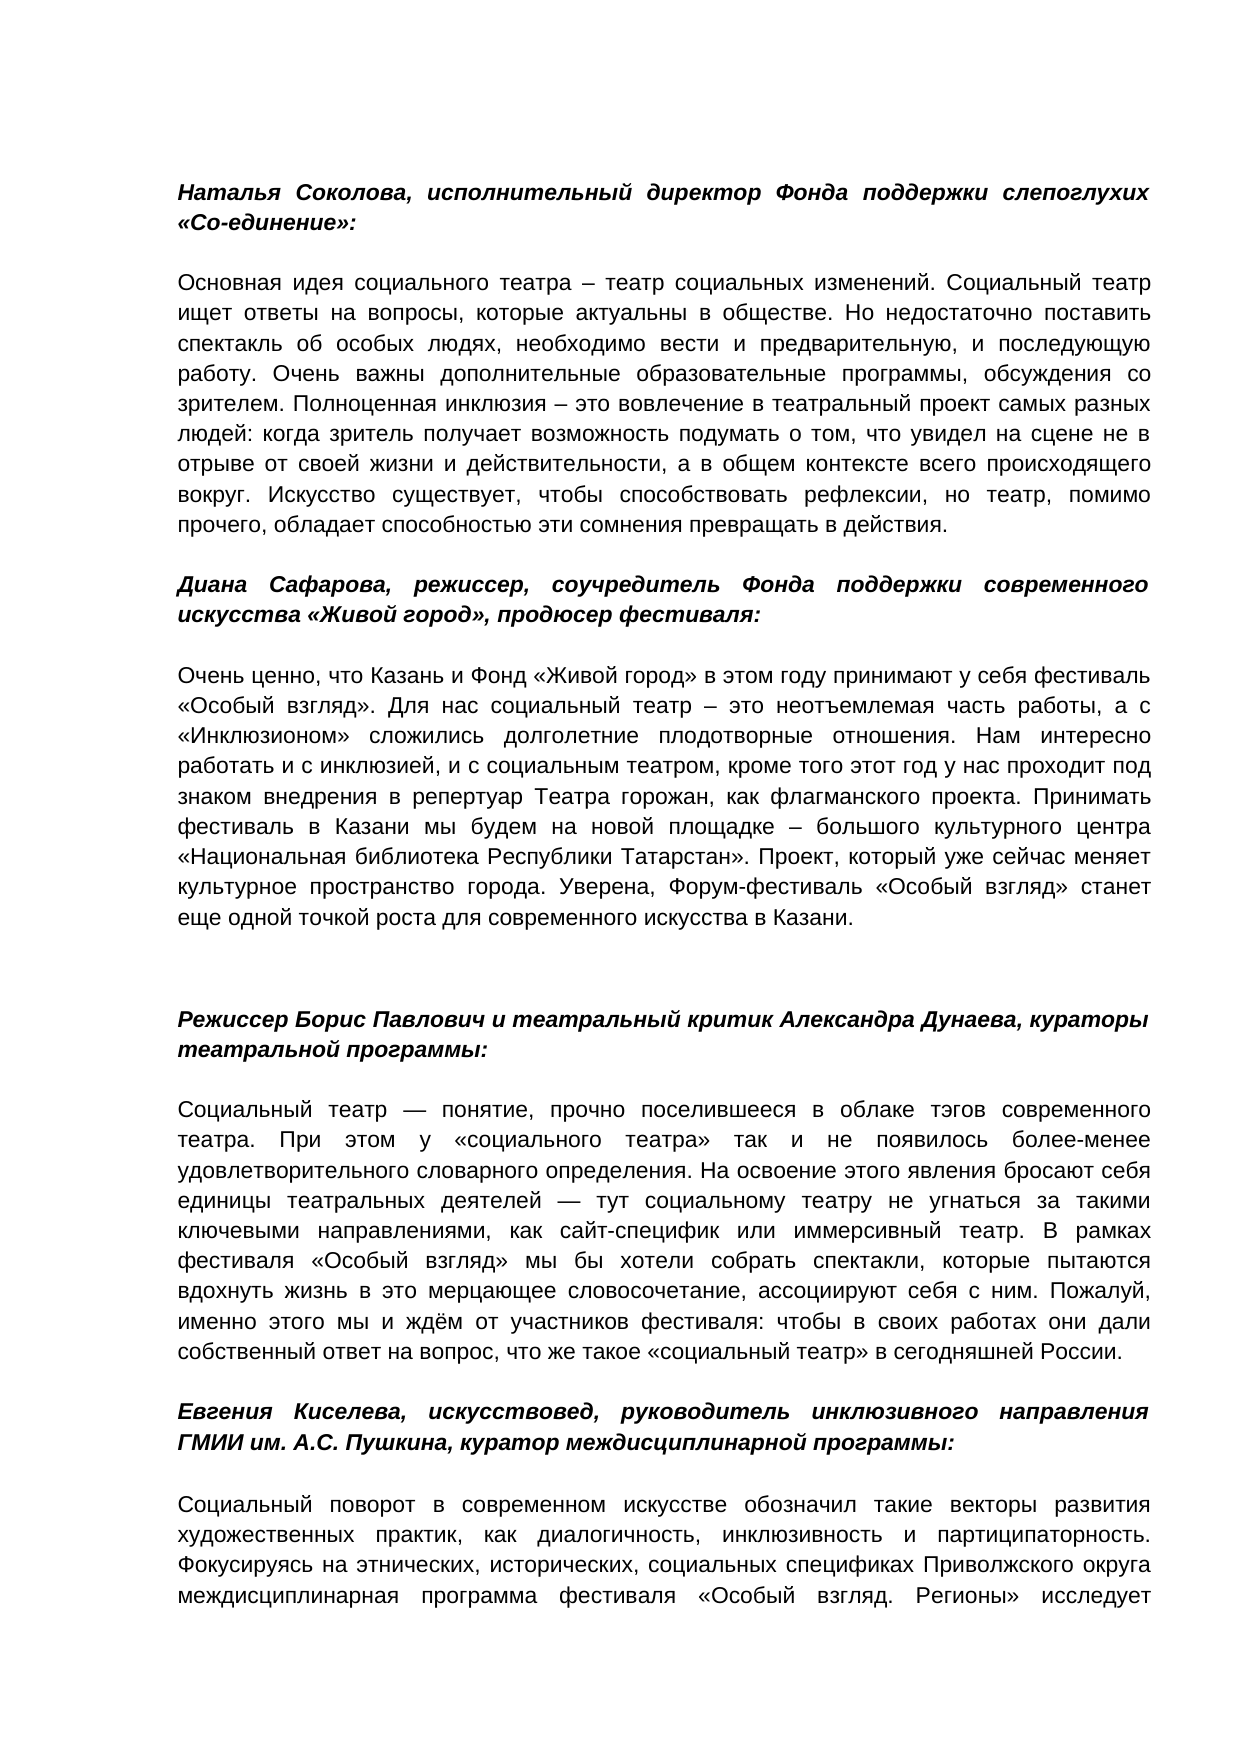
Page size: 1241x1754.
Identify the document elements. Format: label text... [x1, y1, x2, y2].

text Наталья Соколова, исполнительный директор Фонда поддержки слепоглухих «Со-единение»: [177, 178, 1152, 235]
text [177, 1491, 1152, 1608]
text Основная идея социального театра – театр социальных изменений. Социальный театр ищет ответы на вопросы, которые актуальны в обществе. Но недостаточно поставить спектакль об особых людях, необходимо вести и предварительную, и последующую работу. Очень важны дополнительные образовательные программы, обсуждения со зрителем. Полноценная инклюзия – это вовлечение в театральный проект самых разных людей: когда зритель получает возможность подумать о том, что увидел на сцене не в отрыве от своей жизни и действительности, а в общем контексте всего происходящего вокруг. Искусство существует, чтобы способствовать рефлексии, но театр, помимо прочего, обладает способностью эти сомнения превращать в действия. [177, 269, 1152, 537]
text Режиссер Борис Павлович и театральный критик Александра Дунаева, кураторы театральной программы: [177, 1006, 1152, 1062]
text Евгения Киселева, искусствовед, руководитель инклюзивного направления ГМИИ им. А.С. Пушкина, куратор междисциплинарной программы: [177, 1398, 1152, 1455]
text Социальный театр — понятие, прочно поселившееся в облаке тэгов современного театра. При этом у «социального театра» так и не появилось более-менее удовлетворительного словарного определения. На освоение этого явления бросают себя единицы театральных деятелей — тут социальному театру не угнаться за такими ключевыми направлениями, как сайт-специфик или иммерсивный театр. В рамках фестиваля «Особый взгляд» мы бы хотели собрать спектакли, которые пытаются вдохнуть жизнь в это мерцающее словосочетание, ассоциируют себя с ним. Пожалуй, именно этого мы и ждём от участников фестиваля: чтобы в своих работах они дали собственный ответ на вопрос, что же такое «социальный театр» в сегодняшней России. [177, 1096, 1152, 1364]
text Диана Сафарова, режиссер, соучредитель Фонда поддержки современного искусства «Живой город», продюсер фестиваля: [177, 571, 1152, 628]
text Очень ценно, что Казань и Фонд «Живой город» в этом году принимают у себя фестиваль «Особый взгляд». Для нас социальный театр – это неотъемлемая часть работы, а с «Инклюзионом» сложились долголетние плодотворные отношения. Нам интересно работать и с инклюзией, и с социальным театром, кроме того этот год у нас проходит под знаком внедрения в репертуар Театра горожан, как флагманского проекта. Принимать фестиваль в Казани мы будем на новой площадке – большого культурного центра «Национальная библиотека Республики Татарстан». Проект, который уже сейчас меняет культурное пространство города. Уверена, Форум-фестиваль «Особый взгляд» станет еще одной точкой роста для современного искусства в Казани. [177, 662, 1152, 930]
